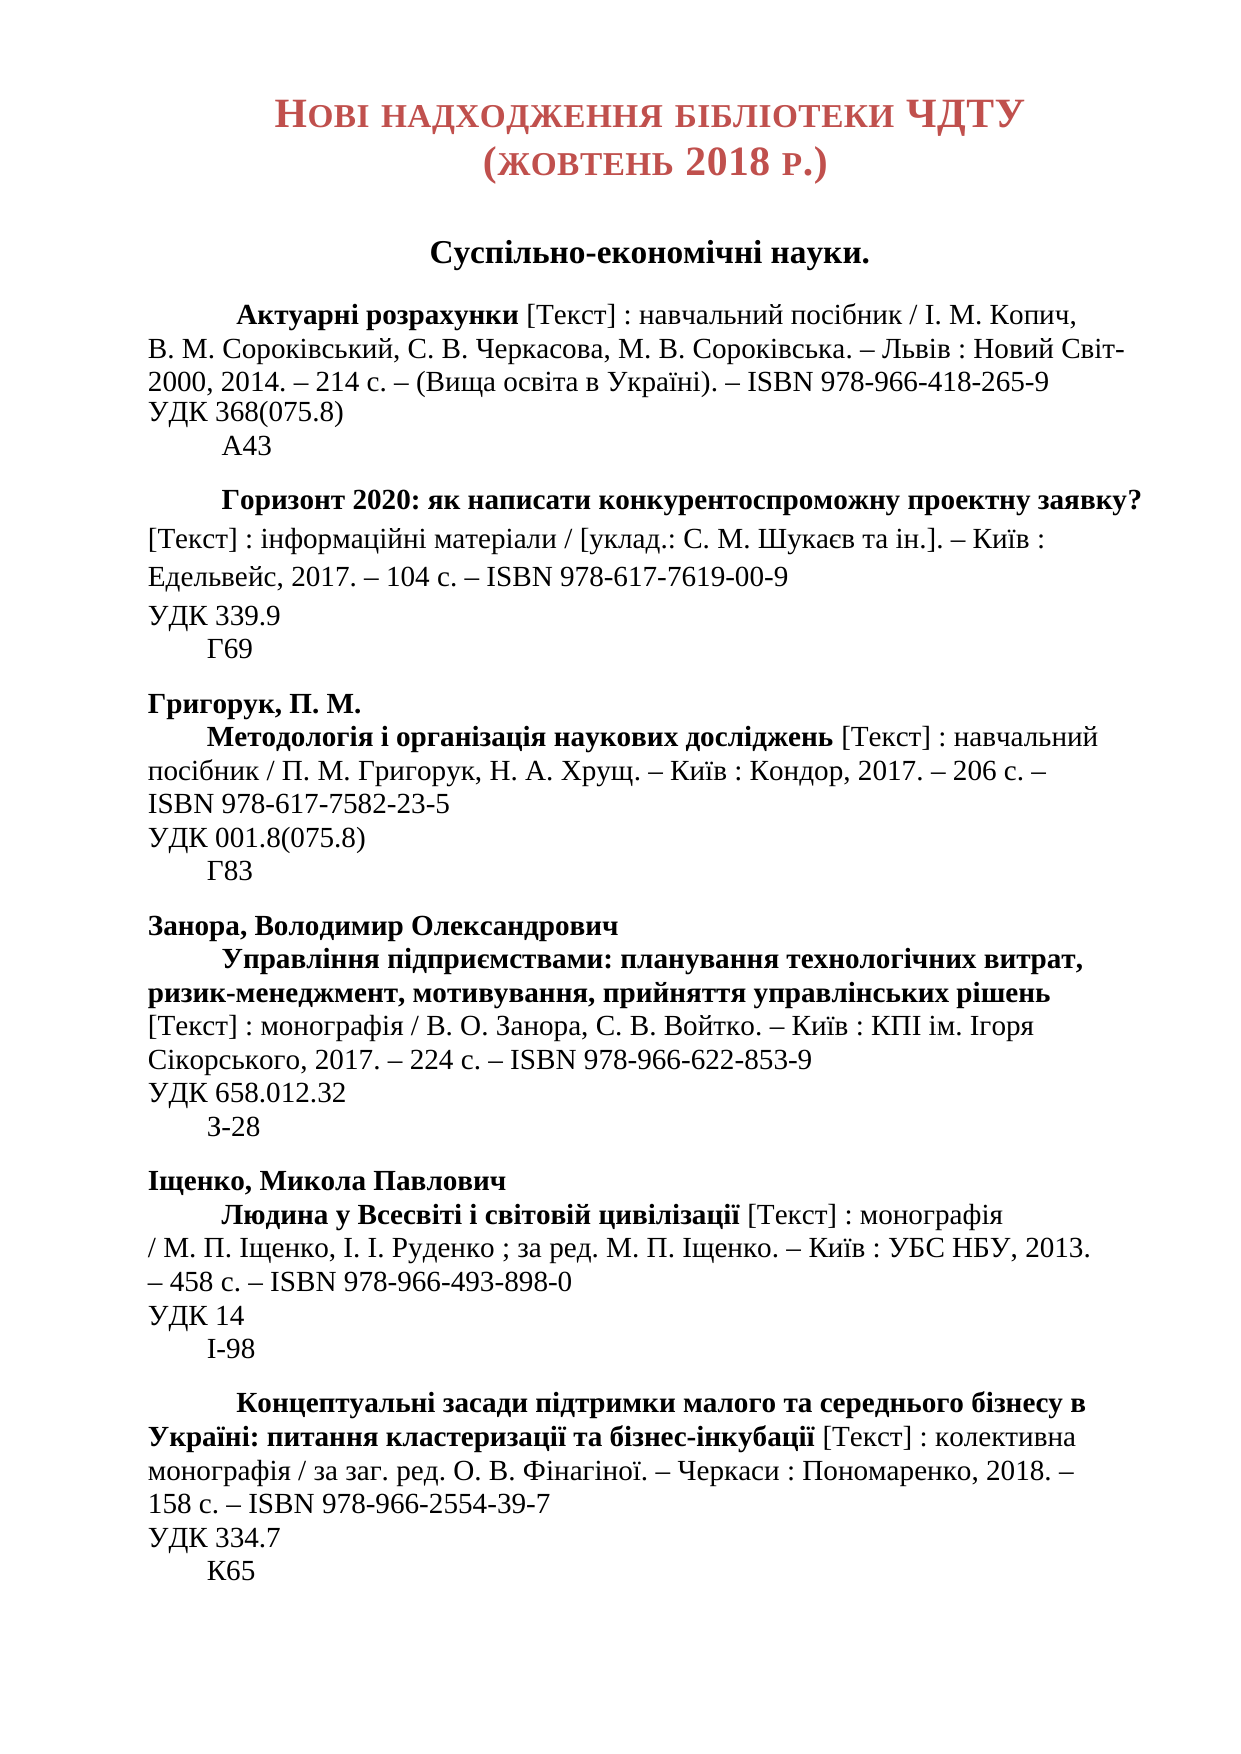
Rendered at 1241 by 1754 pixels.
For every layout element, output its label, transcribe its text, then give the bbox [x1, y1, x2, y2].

text К65 [148, 1553, 1152, 1587]
text Горизонт 2020: як написати конкурентоспроможну проектну заявку? [Текст] : інформаційні матеріали / [уклад.: С. М. Шукаєв та ін.]. – Київ : Едельвейс, 2017. – 104 с. – ISBN 978-617-7619-00-9 [148, 482, 1152, 593]
text Г83 [148, 853, 1152, 887]
text УДК 334.7 [148, 1520, 1152, 1553]
text А43 [148, 428, 1152, 461]
text Суспільно-економічні науки. [148, 232, 1152, 271]
text [Текст] : монографія / В. О. Занора, С. В. Войтко. – Київ : КПІ ім. Ігоря Сікорського, 2017. – 224 с. – ISBN 978-966-622-853-9 [148, 1008, 1152, 1076]
text Людина у Всесвіті і світовій цивілізації [Текст] : монографія [148, 1197, 1152, 1231]
text Занора, Володимир Олександрович [148, 908, 1152, 941]
text УДК 368(075.8) [148, 398, 1152, 428]
text Григорук, П. М. [148, 686, 1152, 719]
text УДК 658.012.32 [148, 1076, 1152, 1109]
text 158 с. – ISBN 978-966-2554-39-7 [148, 1486, 1152, 1520]
text Методологія і організація наукових досліджень [Текст] : навчальний посібник / П. М. Григорук, Н. А. Хрущ. – Київ : Кондор, 2017. – 206 с. – [148, 719, 1152, 786]
text Г69 [148, 631, 1152, 665]
text / М. П. Іщенко, І. І. Руденко ; за ред. М. П. Іщенко. – Київ : УБС НБУ, 2013. – 458 с. – ISBN 978-966-493-898-0 [148, 1231, 1152, 1298]
text Концептуальні засади підтримки малого та середнього бізнесу в Україні: питання кластеризації та бізнес-інкубації [Текст] : колективна монографія / за заг. ред. О. В. Фінагіної. – Черкаси : Пономаренко, 2018. – [148, 1386, 1152, 1486]
text Нові надходження бібліотеки ЧДТУ [148, 88, 1152, 136]
text З-28 [148, 1109, 1152, 1143]
text Актуарні розрахунки [Текст] : навчальний посібник / І. М. Копич, [148, 297, 1152, 331]
text В. М. Сороківський, С. В. Черкасова, М. В. Сороківська. – Львів : Новий Світ-2000, 2014. – 214 с. – (Вища освіта в Україні). – ISBN 978-966-418-265-9 [148, 331, 1152, 398]
text УДК 339.9 [148, 598, 1152, 631]
text ISBN 978-617-7582-23-5 [148, 786, 1152, 820]
text І-98 [148, 1331, 1152, 1365]
text Іщенко, Микола Павлович [148, 1163, 1152, 1197]
text УДК 001.8(075.8) [148, 820, 1152, 853]
text (жовтень 2018 р.) [148, 136, 1152, 184]
text Управління підприємствами: планування технологічних витрат, ризик-менеджмент, мотивування, прийняття управлінських рішень [148, 941, 1152, 1008]
text УДК 14 [148, 1298, 1152, 1331]
